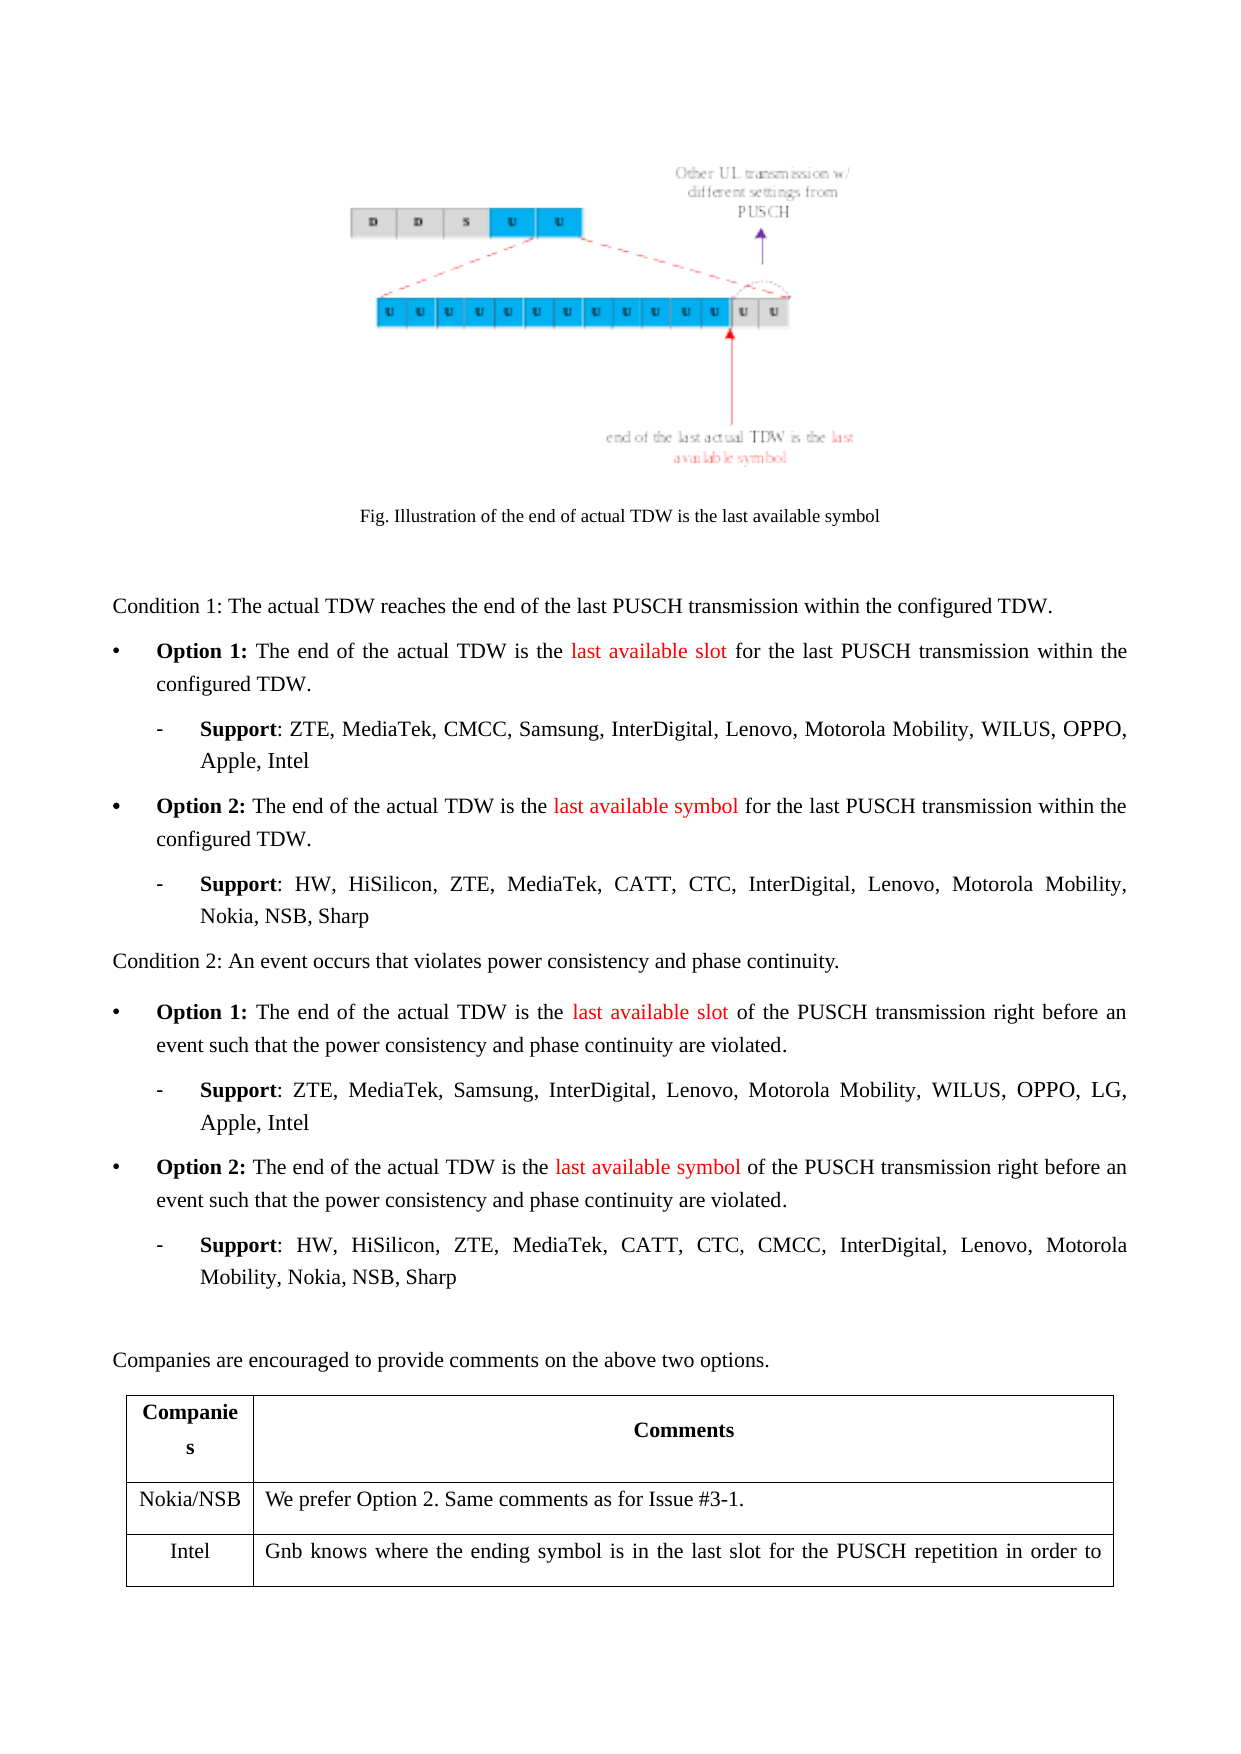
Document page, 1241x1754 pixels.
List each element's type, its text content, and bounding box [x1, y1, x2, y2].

list Support: ZTE, MediaTek, CMCC, Samsung, InterDigital, Lenovo, Motorola Mobility, WILUS, OPPO, Apple, Intel [156, 712, 1128, 777]
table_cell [254, 1535, 1113, 1586]
text Condition 1: The actual TDW reaches the end of the last PUSCH transmission within the configured TDW. [112, 589, 1128, 622]
list Option 2: The end of the actual TDW is the last available symbol for the last PUSCH transmission within the configured TDW. [112, 789, 1128, 854]
text Condition 2: An event occurs that violates power consistency and phase continuity. [112, 944, 1128, 977]
table_header Comments [254, 1396, 1113, 1482]
table_cell Nokia/NSB [127, 1483, 253, 1534]
list Support: HW, HiSilicon, ZTE, MediaTek, CATT, CTC, CMCC, InterDigital, Lenovo, Motorola Mobility, Nokia, NSB, Sharp [156, 1228, 1128, 1293]
list Support: HW, HiSilicon, ZTE, MediaTek, CATT, CTC, InterDigital, Lenovo, Motorola Mobility, Nokia, NSB, Sharp [156, 867, 1128, 932]
list Option 1: The end of the actual TDW is the last available slot for the last PUSCH transmission within the configured TDW. [112, 634, 1128, 699]
list Option 2: The end of the actual TDW is the last available symbol of the PUSCH transmission right before an event such that the power consistency and phase continuity are violated. [112, 1151, 1128, 1216]
list Support: ZTE, MediaTek, Samsung, InterDigital, Lenovo, Motorola Mobility, WILUS, OPPO, LG, Apple, Intel [156, 1073, 1128, 1138]
list Option 1: The end of the actual TDW is the last available slot of the PUSCH transmission right before an event such that the power consistency and phase continuity are violated. [112, 996, 1128, 1061]
text Companies are encouraged to provide comments on the above two options. [112, 1343, 1128, 1376]
text Fig. Illustration of the end of actual TDW is the last available symbol [112, 499, 1128, 532]
table_cell We prefer Option 2. Same comments as for Issue #3-1. [254, 1483, 1113, 1534]
table_cell Intel [127, 1535, 253, 1586]
table_header Companies [127, 1396, 253, 1482]
